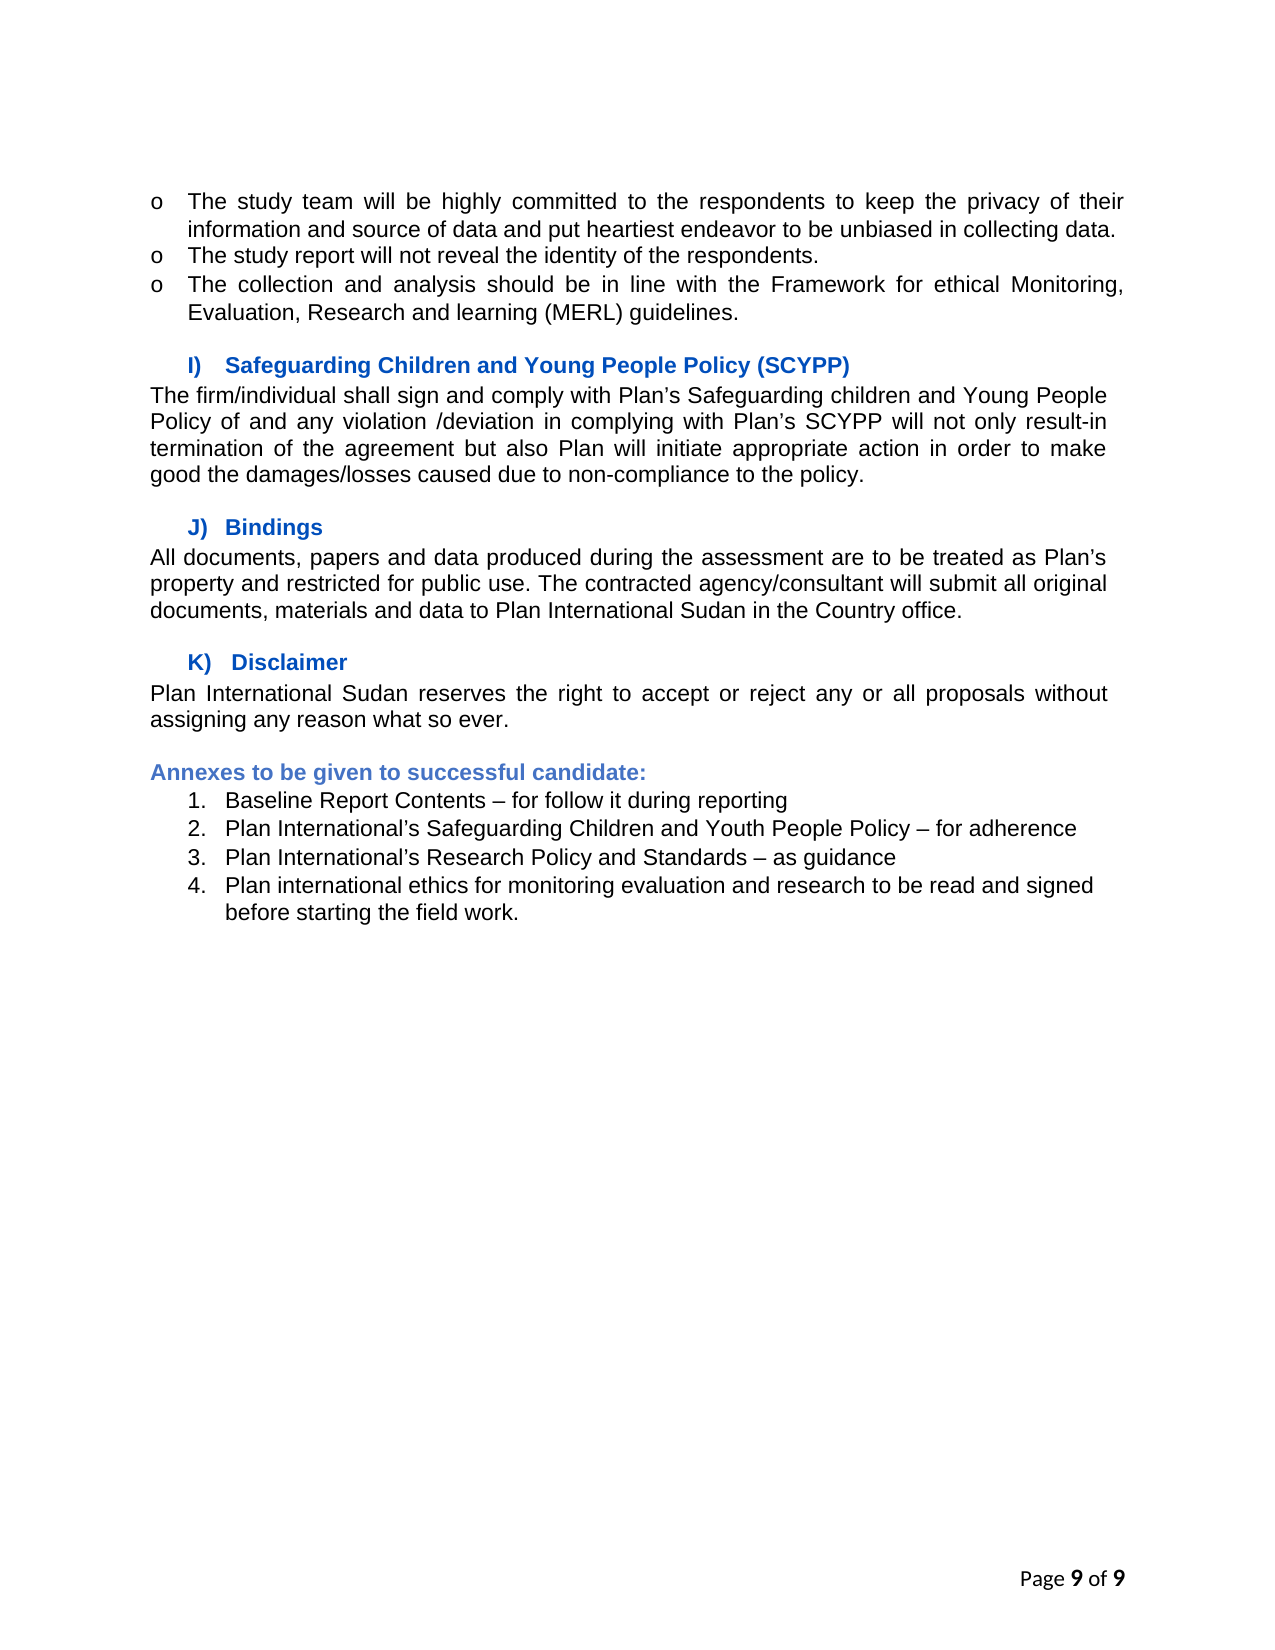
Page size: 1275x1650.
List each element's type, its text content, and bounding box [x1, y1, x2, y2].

list Plan international ethics for monitoring evaluation and research to be read and signed before starting the field work. [187, 872, 1125, 925]
list The study team will be highly committed to the respondents to keep the privacy of their information and source of data and put heartiest endeavor to be unbiased in collecting data. [150, 188, 1125, 242]
list Bindings [187, 514, 1125, 540]
list Plan International’s Safeguarding Children and Youth People Policy – for adherence [187, 815, 1125, 842]
list The collection and analysis should be in line with the Framework for ethical Monitoring, Evaluation, Research and learning (MERL) guidelines. [150, 271, 1125, 325]
list Safeguarding Children and Young People Policy (SCYPP) [187, 352, 1125, 378]
list Plan International’s Research Policy and Standards – as guidance [187, 844, 1125, 870]
list The study report will not reveal the identity of the respondents. [150, 242, 1125, 271]
text All documents, papers and data produced during the assessment are to be treated as Plan’s property and restricted for public use. The contracted agency/consultant will submit all original documents, materials and data to Plan International Sudan in the Country office. [150, 544, 1108, 623]
list Disclaimer [187, 649, 1125, 676]
text Plan International Sudan reserves the right to accept or reject any or all proposals without assigning any reason what so ever. [150, 679, 1108, 732]
list Baseline Report Contents – for follow it during reporting [187, 787, 1125, 813]
text The firm/individual shall sign and comply with Plan’s Safeguarding children and Young People Policy of and any violation /deviation in complying with Plan’s SCYPP will not only result-in termination of the agreement but also Plan will initiate appropriate action in order to make good the damages/losses caused due to non-compliance to the policy. [150, 382, 1108, 487]
text Annexes to be given to successful candidate: [150, 758, 1125, 785]
